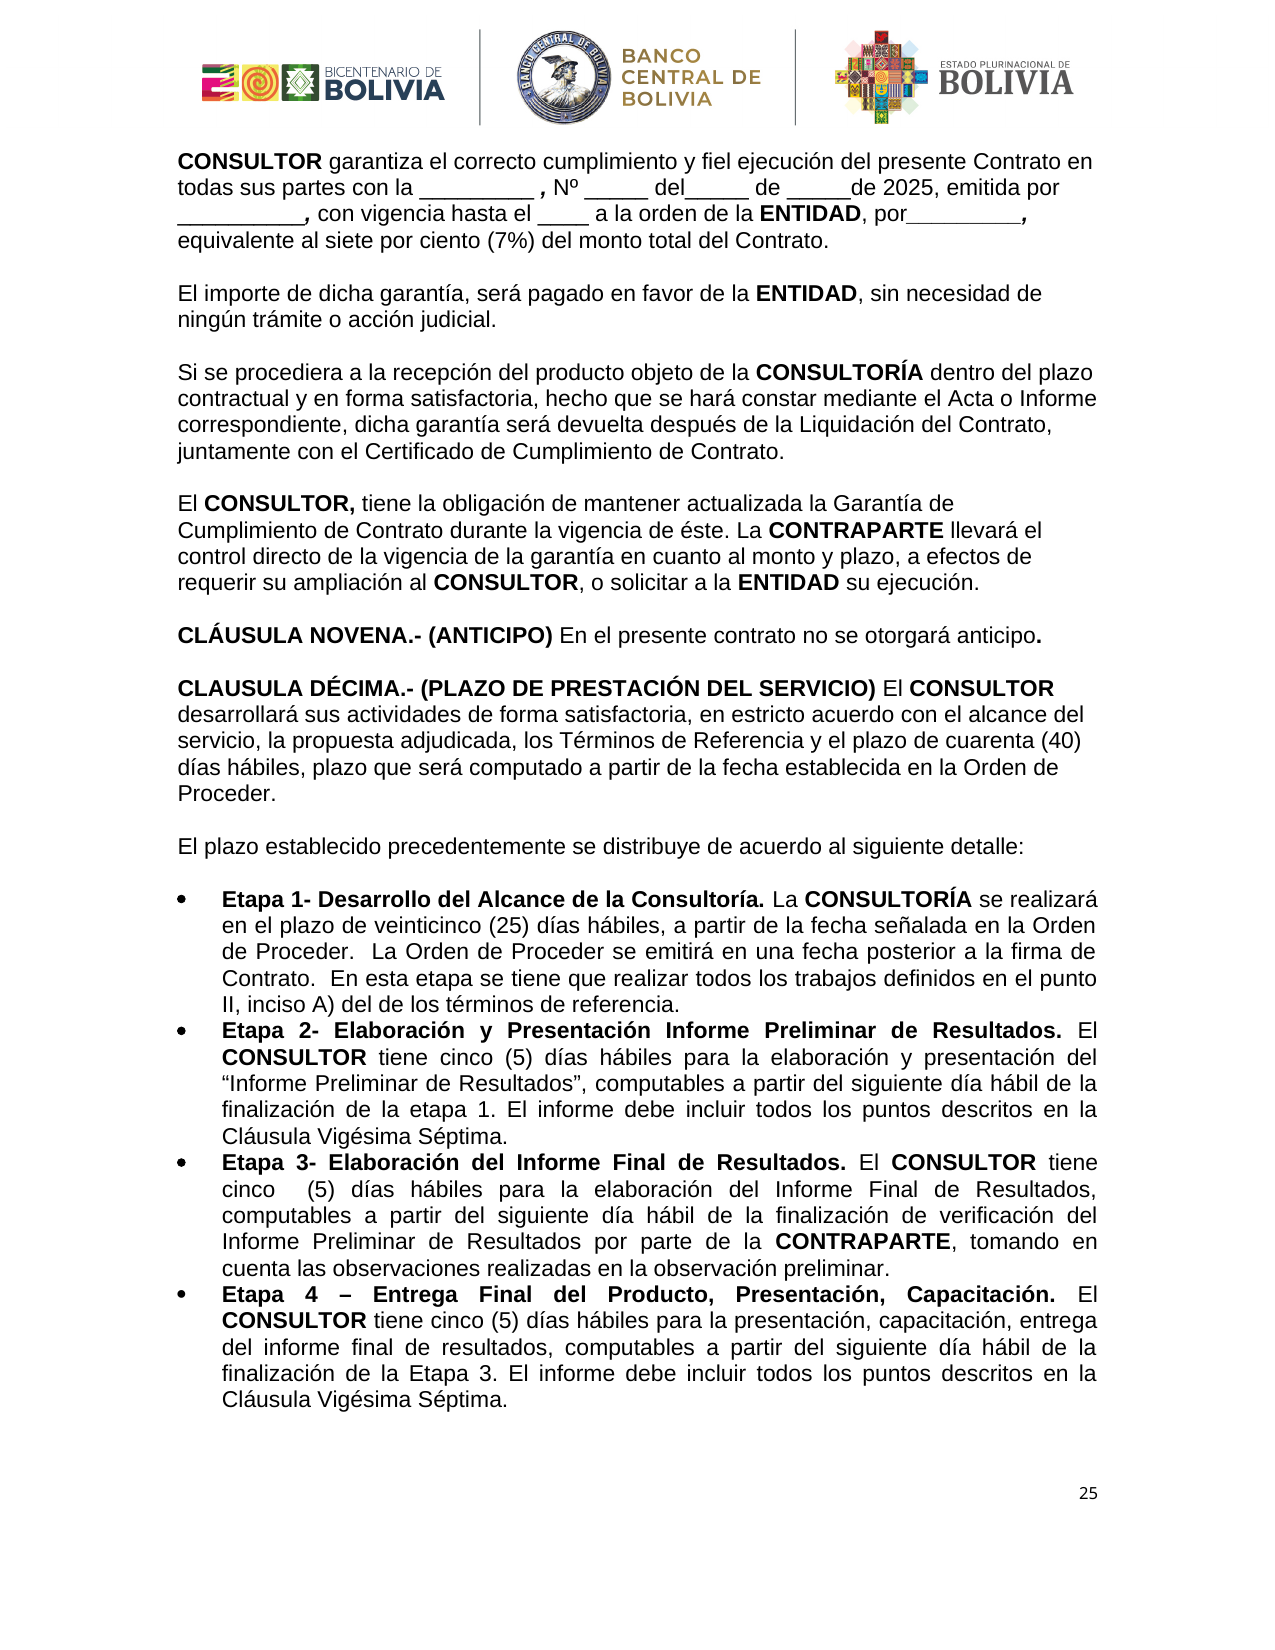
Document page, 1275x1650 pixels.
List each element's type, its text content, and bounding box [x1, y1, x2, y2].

text El CONSULTOR, tiene la obligación de mantener actualizada la Garantía de Cumplimiento de Contrato durante la vigencia de éste. La CONTRAPARTE llevará el control directo de la vigencia de la garantía en cuanto al monto y plazo, a efectos de requerir su ampliación al CONSULTOR, o solicitar a la ENTIDAD su ejecución. [177, 490, 1098, 596]
list Etapa 1- Desarrollo del Alcance de la Consultoría. La CONSULTORÍA se realizará en el plazo de veinticinco (25) días hábiles, a partir de la fecha señalada en la Orden de Proceder. La Orden de Proceder se emitirá en una fecha posterior a la firma de Contrato. En esta etapa se tiene que realizar todos los trabajos definidos en el punto II, inciso A) del de los términos de referencia. [177, 886, 1098, 1017]
picture [6, 15, 1269, 128]
text CLAUSULA DÉCIMA.- (PLAZO DE PRESTACIÓN DEL SERVICIO) El CONSULTOR desarrollará sus actividades de forma satisfactoria, en estricto acuerdo con el alcance del servicio, la propuesta adjudicada, los Términos de Referencia y el plazo de cuarenta (40) días hábiles, plazo que será computado a partir de la fecha establecida en la Orden de Proceder. [177, 675, 1098, 807]
text El importe de dicha garantía, será pagado en favor de la ENTIDAD, sin necesidad de ningún trámite o acción judicial. [177, 279, 1098, 332]
text CLÁUSULA NOVENA.- (ANTICIPO) En el presente contrato no se otorgará anticipo. [177, 622, 1098, 648]
text Si se procediera a la recepción del producto objeto de la CONSULTORÍA dentro del plazo contractual y en forma satisfactoria, hecho que se hará constar mediante el Acta o Informe correspondiente, dicha garantía será devuelta después de la Liquidación del Contrato, juntamente con el Certificado de Cumplimiento de Contrato. [177, 358, 1098, 464]
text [177, 148, 1098, 253]
list Etapa 2- Elaboración y Presentación Informe Preliminar de Resultados. El CONSULTOR tiene cinco (5) días hábiles para la elaboración y presentación del “Informe Preliminar de Resultados”, computables a partir del siguiente día hábil de la finalización de la etapa 1. El informe debe incluir todos los puntos descritos en la Cláusula Vigésima Séptima. [177, 1017, 1098, 1149]
list Etapa 4 – Entrega Final del Producto, Presentación, Capacitación. El CONSULTOR tiene cinco (5) días hábiles para la presentación, capacitación, entrega del informe final de resultados, computables a partir del siguiente día hábil de la finalización de la Etapa 3. El informe debe incluir todos los puntos descritos en la Cláusula Vigésima Séptima. [177, 1281, 1098, 1413]
list Etapa 3- Elaboración del Informe Final de Resultados. El CONSULTOR tiene cinco (5) días hábiles para la elaboración del Informe Final de Resultados, computables a partir del siguiente día hábil de la finalización de verificación del Informe Preliminar de Resultados por parte de la CONTRAPARTE, tomando en cuenta las observaciones realizadas en la observación preliminar. [177, 1149, 1098, 1281]
text El plazo establecido precedentemente se distribuye de acuerdo al siguiente detalle: [177, 833, 1098, 859]
